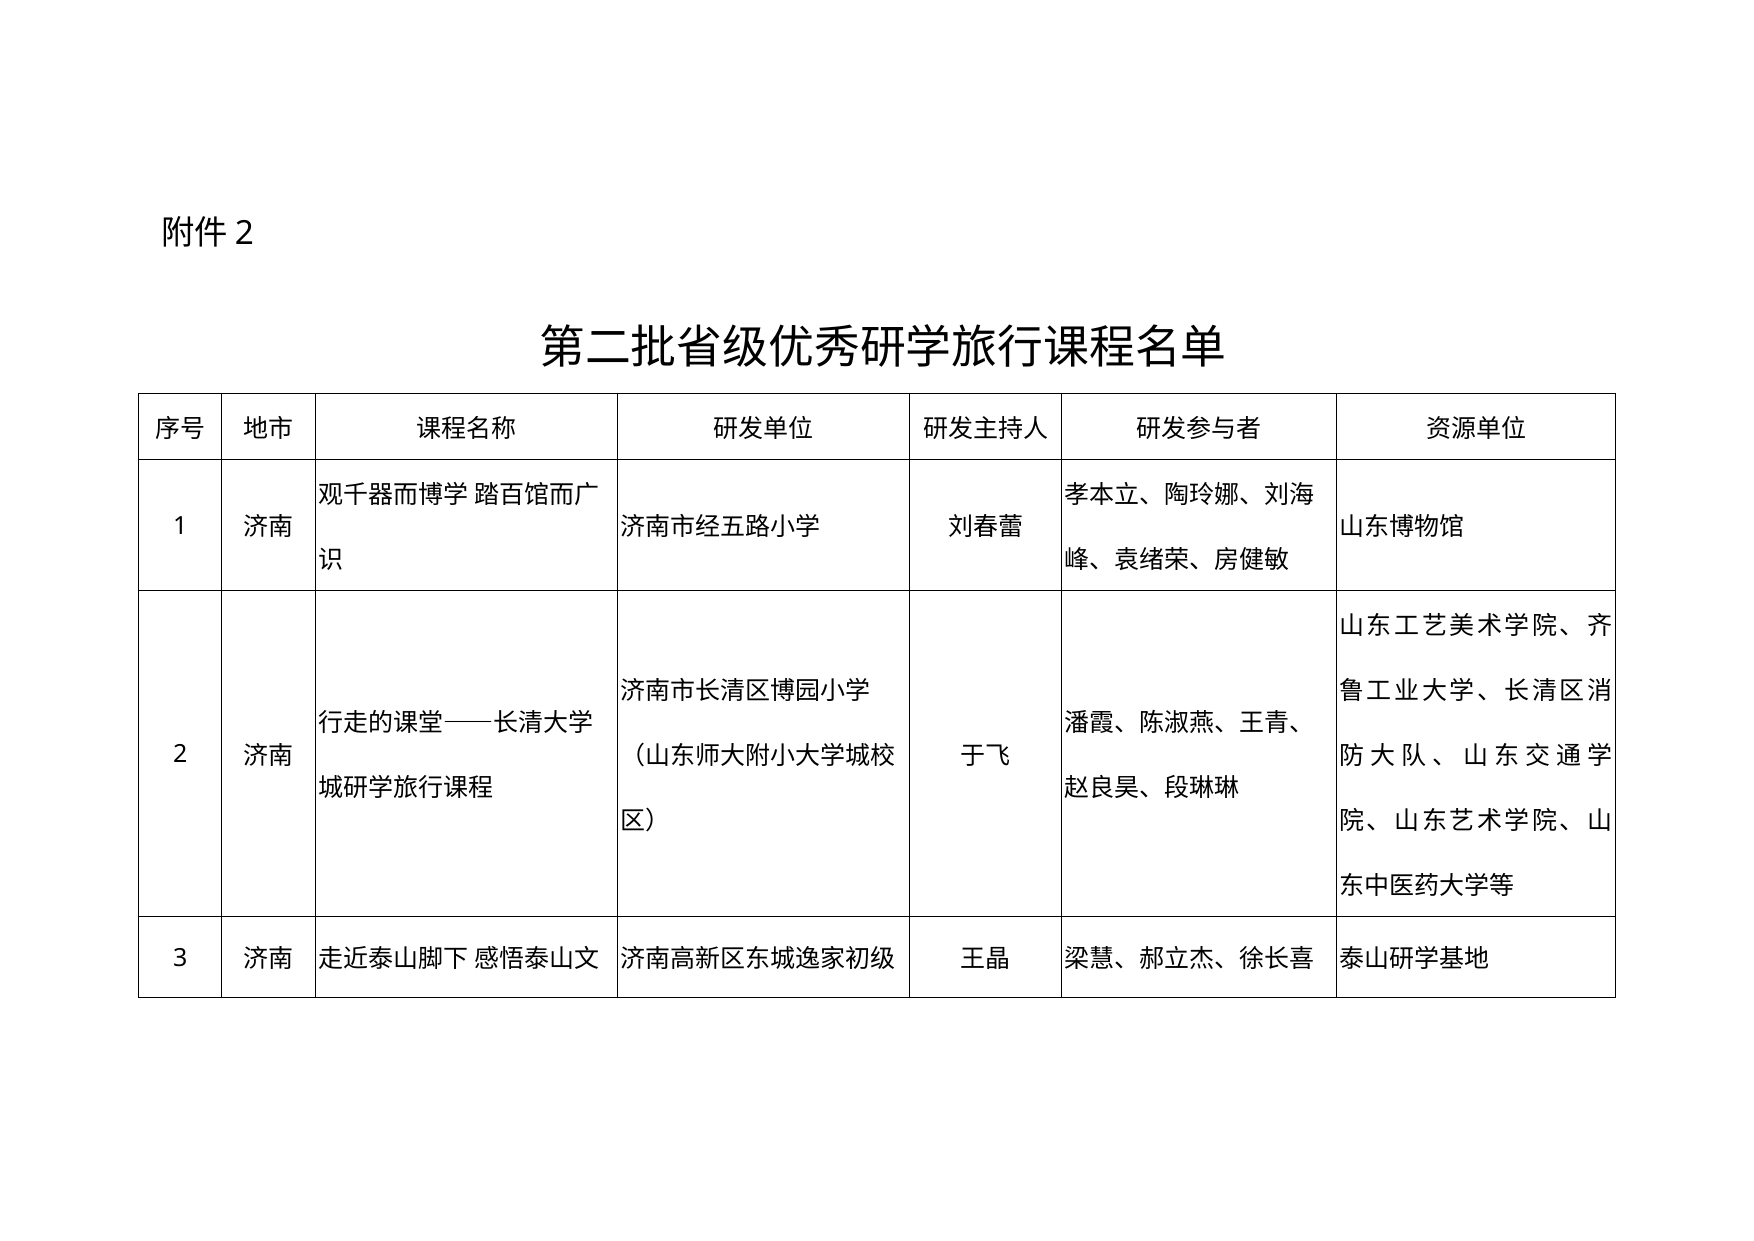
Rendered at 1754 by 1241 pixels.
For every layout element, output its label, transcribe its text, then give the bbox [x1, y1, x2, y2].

table_cell 3 [139, 917, 221, 997]
table_header 研发参与者 [1062, 394, 1336, 459]
text 附件2 [161, 198, 1604, 263]
table_header 地市 [222, 394, 315, 459]
table_header 研发单位 [618, 394, 909, 459]
table_cell 潘霞、陈淑燕、王青、赵良昊、段琳琳 [1062, 591, 1336, 916]
table_cell 观千器而博学 踏百馆而广识 [316, 460, 617, 590]
table_cell 泰山研学基地 [1337, 917, 1615, 997]
table_cell 山东工艺美术学院、齐鲁工业大学、长清区消防大队、山东交通学院、山东艺术学院、山东中医药大学等 [1337, 591, 1615, 916]
table_cell 1 [139, 460, 221, 590]
table_cell 孝本立、陶玲娜、刘海峰、袁绪荣、房健敏 [1062, 460, 1336, 590]
table_header 课程名称 [316, 394, 617, 459]
table_header 序号 [139, 394, 221, 459]
table_cell 梁慧、郝立杰、徐长喜 [1062, 917, 1336, 997]
table_cell 济南 [222, 917, 315, 997]
table_cell 行走的课堂——长清大学城研学旅行课程 [316, 591, 617, 916]
table_header 研发主持人 [910, 394, 1061, 459]
table_cell 济南 [222, 460, 315, 590]
table_cell 济南市经五路小学 [618, 460, 909, 590]
table_cell 济南高新区东城逸家初级中学 [618, 917, 909, 997]
table_header 资源单位 [1337, 394, 1615, 459]
table_cell 山东博物馆 [1337, 460, 1615, 590]
text 第二批省级优秀研学旅行课程名单 [161, 295, 1604, 393]
table_cell 刘春蕾 [910, 460, 1061, 590]
table_cell 2 [139, 591, 221, 916]
table_cell 济南 [222, 591, 315, 916]
table_cell 走近泰山脚下 感悟泰山文化——暑期研学旅行课程 [316, 917, 617, 997]
table_cell 于飞 [910, 591, 1061, 916]
table_cell 济南市长清区博园小学（山东师大附小大学城校区） [618, 591, 909, 916]
table_cell 王晶 [910, 917, 1061, 997]
